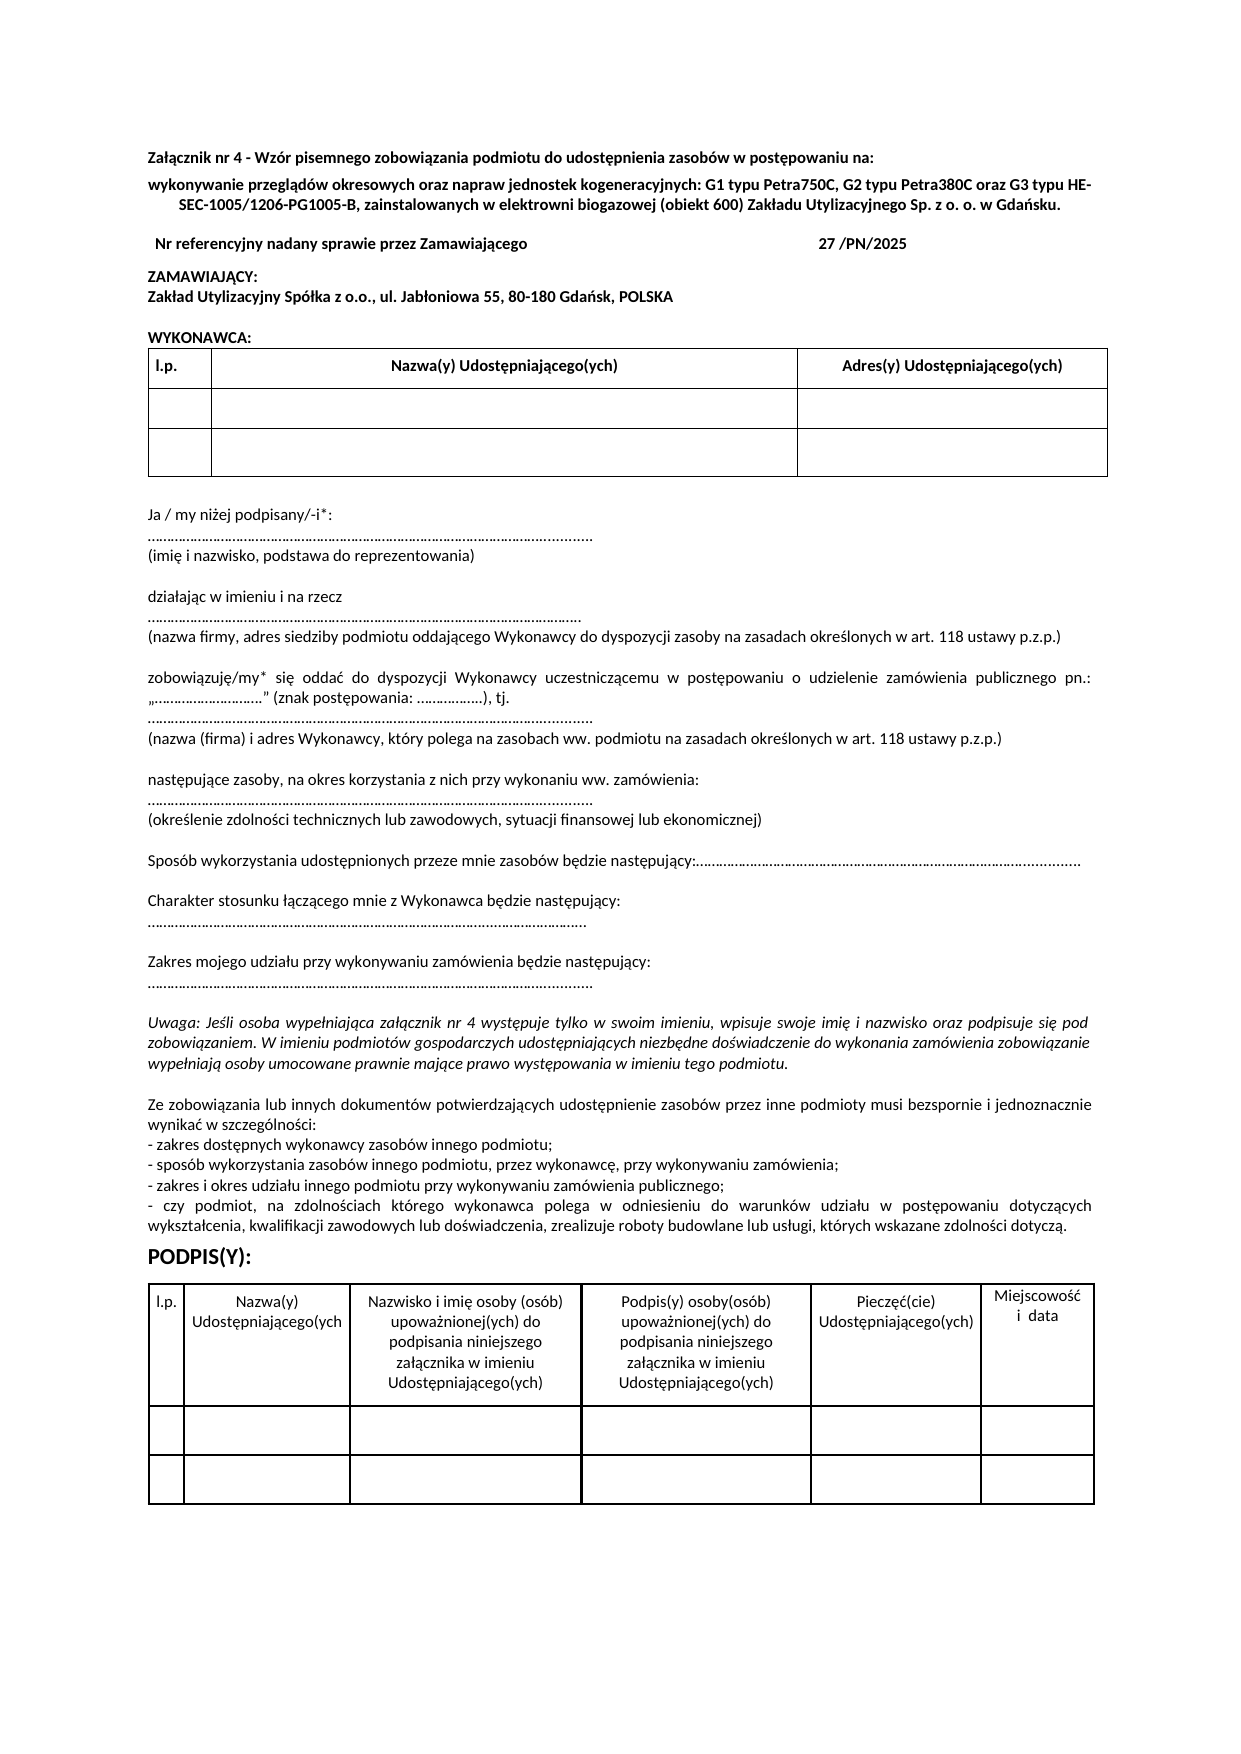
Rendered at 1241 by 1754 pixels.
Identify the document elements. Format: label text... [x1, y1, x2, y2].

table_cell [150, 1456, 183, 1503]
table_cell [583, 1407, 810, 1454]
text (nazwa firmy, adres siedziby podmiotu oddającego Wykonawcy do dyspozycji zasoby na zasadach określonych w art. 118 ustawy p.z.p.) [148, 627, 1093, 647]
text WYKONAWCA: [148, 327, 1093, 348]
text …………………………………………………………………………………………............. [148, 972, 1093, 992]
text (określenie zdolności technicznych lub zawodowych, sytuacji finansowej lub ekonomicznej) [148, 809, 1093, 830]
table_header Nr referencyjny nadany sprawie przez Zamawiającego [148, 227, 811, 266]
table_cell [185, 1407, 349, 1454]
text Zakład Utylizacyjny Spółka z o.o., ul. Jabłoniowa 55, 80-180 Gdańsk, POLSKA [148, 287, 1093, 307]
table_cell [150, 1407, 183, 1454]
table_cell [583, 1456, 810, 1503]
text Załącznik nr 4 - Wzór pisemnego zobowiązania podmiotu do udostępnienia zasobów w postępowaniu na: [148, 148, 1093, 168]
text Ja / my niżej podpisany/-i*: [148, 505, 1093, 525]
text Uwaga: Jeśli osoba wypełniająca załącznik nr 4 występuje tylko w swoim imieniu, wpisuje swoje imię i nazwisko oraz podpisuje się pod zobowiązaniem. W imieniu podmiotów gospodarczych udostępniających niezbędne doświadczenie do wykonania zamówienia zobowiązanie wypełniają osoby umocowane prawnie mające prawo występowania w imieniu tego podmiotu. [148, 1012, 1093, 1073]
text (imię i nazwisko, podstawa do reprezentowania) [148, 545, 1093, 566]
text Charakter stosunku łączącego mnie z Wykonawca będzie następujący: [148, 891, 1093, 911]
table_header l.p. [149, 349, 211, 388]
text ZAMAWIAJĄCY: [148, 266, 1093, 287]
text następujące zasoby, na okres korzystania z nich przy wykonaniu ww. zamówienia: [148, 769, 1093, 789]
table_cell [812, 1407, 980, 1454]
table_header Adres(y) Udostępniającego(ych) [798, 349, 1107, 388]
table_cell [185, 1456, 349, 1503]
table_header Nazwa(y) Udostępniającego(ych [185, 1285, 349, 1405]
text ………………………………………………………………………………………………….. [148, 606, 1093, 627]
text …………………………………………………………………………………………............. [148, 708, 1093, 728]
table_cell [149, 429, 211, 476]
table_header Nazwa(y) Udostępniającego(ych) [212, 349, 797, 388]
table_cell [212, 389, 797, 428]
text wykonywanie przeglądów okresowych oraz napraw jednostek kogeneracyjnych: G1 typu Petra750C, G2 typu Petra380C oraz G3 typu HE-SEC-1005/1206-PG1005-B, zainstalowanych w elektrowni biogazowej (obiekt 600) Zakładu Utylizacyjnego Sp. z o. o. w Gdańsku. [148, 174, 1093, 215]
text - zakres i okres udziału innego podmiotu przy wykonywaniu zamówienia publicznego; [148, 1175, 1093, 1195]
text działając w imieniu i na rzecz [148, 586, 1093, 606]
table_cell [351, 1407, 580, 1454]
text zobowiązuję/my* się oddać do dyspozycji Wykonawcy uczestniczącemu w postępowaniu o udzielenie zamówienia publicznego pn.: „……………………….” (znak postępowania: ……………..), tj. [148, 667, 1093, 708]
table_cell [212, 429, 797, 476]
text PODPIS(Y): [148, 1242, 1093, 1270]
table_cell [351, 1456, 580, 1503]
text Ze zobowiązania lub innych dokumentów potwierdzających udostępnienie zasobów przez inne podmioty musi bezspornie i jednoznacznie wynikać w szczególności: [148, 1094, 1093, 1134]
text …………………………………………………………………………………………............. [148, 789, 1093, 809]
text Zakres mojego udziału przy wykonywaniu zamówienia będzie następujący: [148, 952, 1093, 972]
text (nazwa (firma) i adres Wykonawcy, który polega na zasobach ww. podmiotu na zasadach określonych w art. 118 ustawy p.z.p.) [148, 728, 1093, 748]
text Sposób wykorzystania udostępnionych przeze mnie zasobów będzie następujący:…………………………………………………………………………............... [148, 850, 1093, 870]
table_header Miejscowość i data [982, 1285, 1093, 1405]
text - czy podmiot, na zdolnościach którego wykonawca polega w odniesieniu do warunków udziału w postępowaniu dotyczących wykształcenia, kwalifikacji zawodowych lub doświadczenia, zrealizuje roboty budowlane lub usługi, których wskazane zdolności dotyczą. [148, 1195, 1093, 1236]
table_header Nazwisko i imię osoby (osób) upoważnionej(ych) do podpisania niniejszego załącznika w imieniu Udostępniającego(ych) [351, 1285, 580, 1405]
table_header 27 /PN/2025 [811, 227, 1107, 266]
table_cell [798, 429, 1107, 476]
table_cell [798, 389, 1107, 428]
table_cell [812, 1456, 980, 1503]
table_cell [982, 1407, 1093, 1454]
table_header Pieczęć(cie) Udostępniającego(ych) [812, 1285, 980, 1405]
text - sposób wykorzystania zasobów innego podmiotu, przez wykonawcę, przy wykonywaniu zamówienia; [148, 1155, 1093, 1175]
text ……………………………………………………………………………...…………………... [148, 911, 1093, 931]
table_cell [982, 1456, 1093, 1503]
table_header Podpis(y) osoby(osób) upoważnionej(ych) do podpisania niniejszego załącznika w imieniu Udostępniającego(ych) [583, 1285, 810, 1405]
text - zakres dostępnych wykonawcy zasobów innego podmiotu; [148, 1134, 1093, 1155]
text …………………………………………………………………………………………............. [148, 525, 1093, 545]
table_cell [149, 389, 211, 428]
table_header l.p. [150, 1285, 183, 1405]
